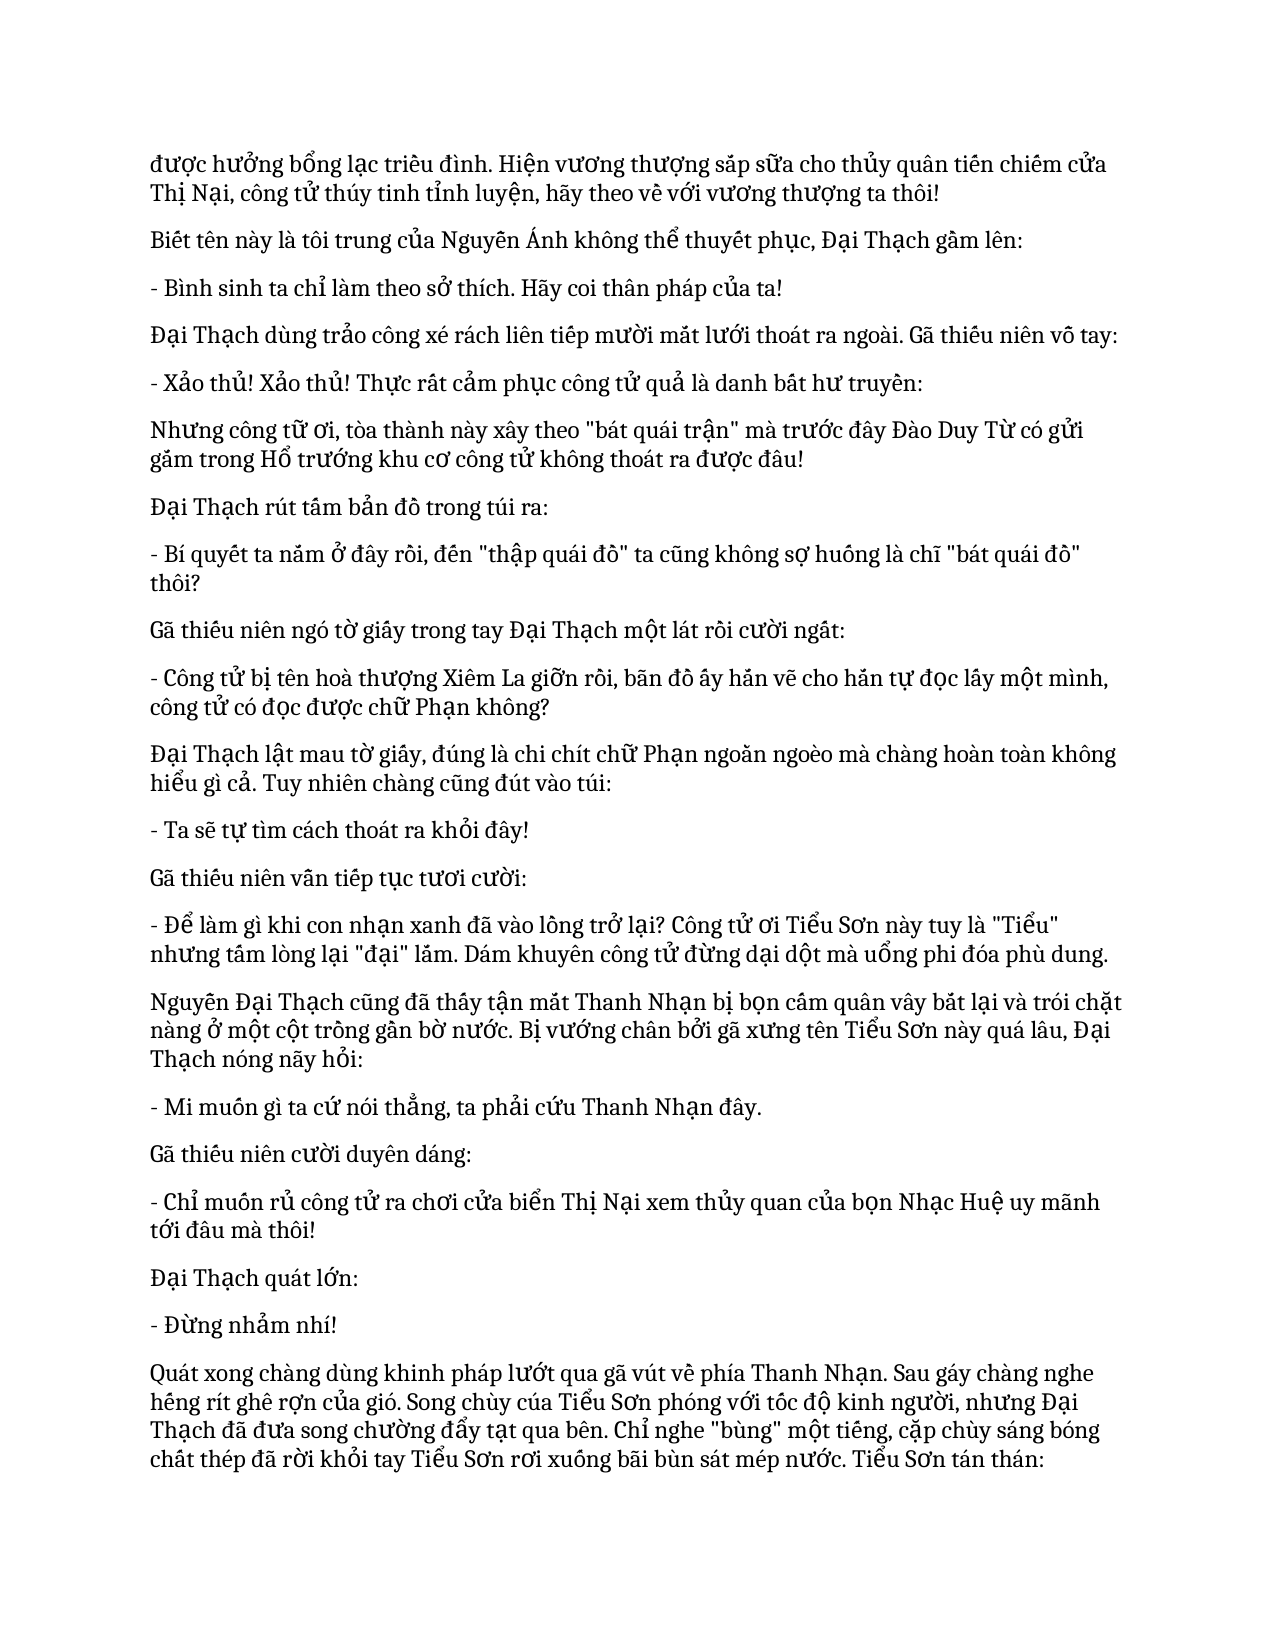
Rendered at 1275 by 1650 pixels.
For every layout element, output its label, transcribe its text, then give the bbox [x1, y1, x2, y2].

text Gã thiếu niên vẫn tiếp tục tươi cười: [150, 864, 1125, 892]
text - Bí quyết ta nắm ở đây rồi, đến "thập quái đồ" ta cũng không sợ huống là chĩ "bát quái đồ" thôi? [150, 540, 1125, 597]
text - Mi muốn gì ta cứ nói thẳng, ta phải cứu Thanh Nhạn đây. [150, 1092, 1125, 1121]
text Gã thiếu niên ngó tờ giấy trong tay Đại Thạch một lát rồi cười ngất: [150, 616, 1125, 645]
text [150, 150, 1125, 207]
text Đại Thạch lật mau tờ giấy, đúng là chi chít chữ Phạn ngoằn ngoèo mà chàng hoàn toàn không hiểu gì cả. Tuy nhiên chàng cũng đút vào túi: [150, 740, 1125, 797]
text - Công tử bị tên hoà thượng Xiêm La giỡn rồi, bãn đồ ấy hắn vẽ cho hắn tự đọc lấy một mình, công tử có đọc được chữ Phạn không? [150, 664, 1125, 721]
text Quát xong chàng dùng khinh pháp lướt qua gã vút về phía Thanh Nhạn. Sau gáy chàng nghe hếng rít ghê rợn của gió. Song chùy cúa Tiểu Sơn phóng với tốc độ kinh người, nhưng Đại Thạch đã đưa song chường đẩy tạt qua bên. Chỉ nghe "bùng" một tiếng, cặp chùy sáng bóng chất thép đã rời khỏi tay Tiểu Sơn rơi xuống bãi bùn sát mép nước. Tiểu Sơn tán thán: [150, 1359, 1125, 1474]
text Đại Thạch quát lớn: [150, 1264, 1125, 1292]
text - Ta sẽ tự tìm cách thoát ra khỏi đây! [150, 816, 1125, 845]
text - Bình sinh ta chỉ làm theo sở thích. Hãy coi thân pháp của ta! [150, 274, 1125, 302]
text Đại Thạch rút tấm bản đồ trong túi ra: [150, 492, 1125, 521]
text Gã thiếu niên cười duyên dáng: [150, 1140, 1125, 1169]
text - Đừng nhảm nhí! [150, 1311, 1125, 1340]
text Nhưng công tữ ơi, tòa thành này xây theo "bát quái trận" mà trước đây Đào Duy Từ có gửi gắm trong Hổ trướng khu cơ công tử không thoát ra được đâu! [150, 416, 1125, 474]
text Biết tên này là tôi trung của Nguyễn Ánh không thể thuyết phục, Đại Thạch gầm lên: [150, 226, 1125, 255]
text - Chỉ muốn rủ công tử ra chơi cửa biển Thị Nại xem thủy quan của bọn Nhạc Huệ uy mãnh tới đâu mà thôi! [150, 1187, 1125, 1245]
text Đại Thạch dùng trảo công xé rách liên tiếp mười mắt lưới thoát ra ngoài. Gã thiếu niên vỗ tay: [150, 321, 1125, 350]
text Nguyễn Đại Thạch cũng đã thấy tận mắt Thanh Nhạn bị bọn cấm quân vây bắt lại và trói chặt nàng ở một cột trồng gần bờ nước. Bị vướng chân bởi gã xưng tên Tiểu Sơn này quá lâu, Đại Thạch nóng nãy hỏi: [150, 987, 1125, 1074]
text - Xảo thủ! Xảo thủ! Thực rất cảm phục công tử quả là danh bất hư truyền: [150, 369, 1125, 397]
text - Để làm gì khi con nhạn xanh đã vào lồng trở lại? Công tử ơi Tiểu Sơn này tuy là "Tiểu" nhưng tấm lòng lại "đại" lắm. Dám khuyên công tử đừng dại dột mà uổng phi đóa phù dung. [150, 911, 1125, 969]
